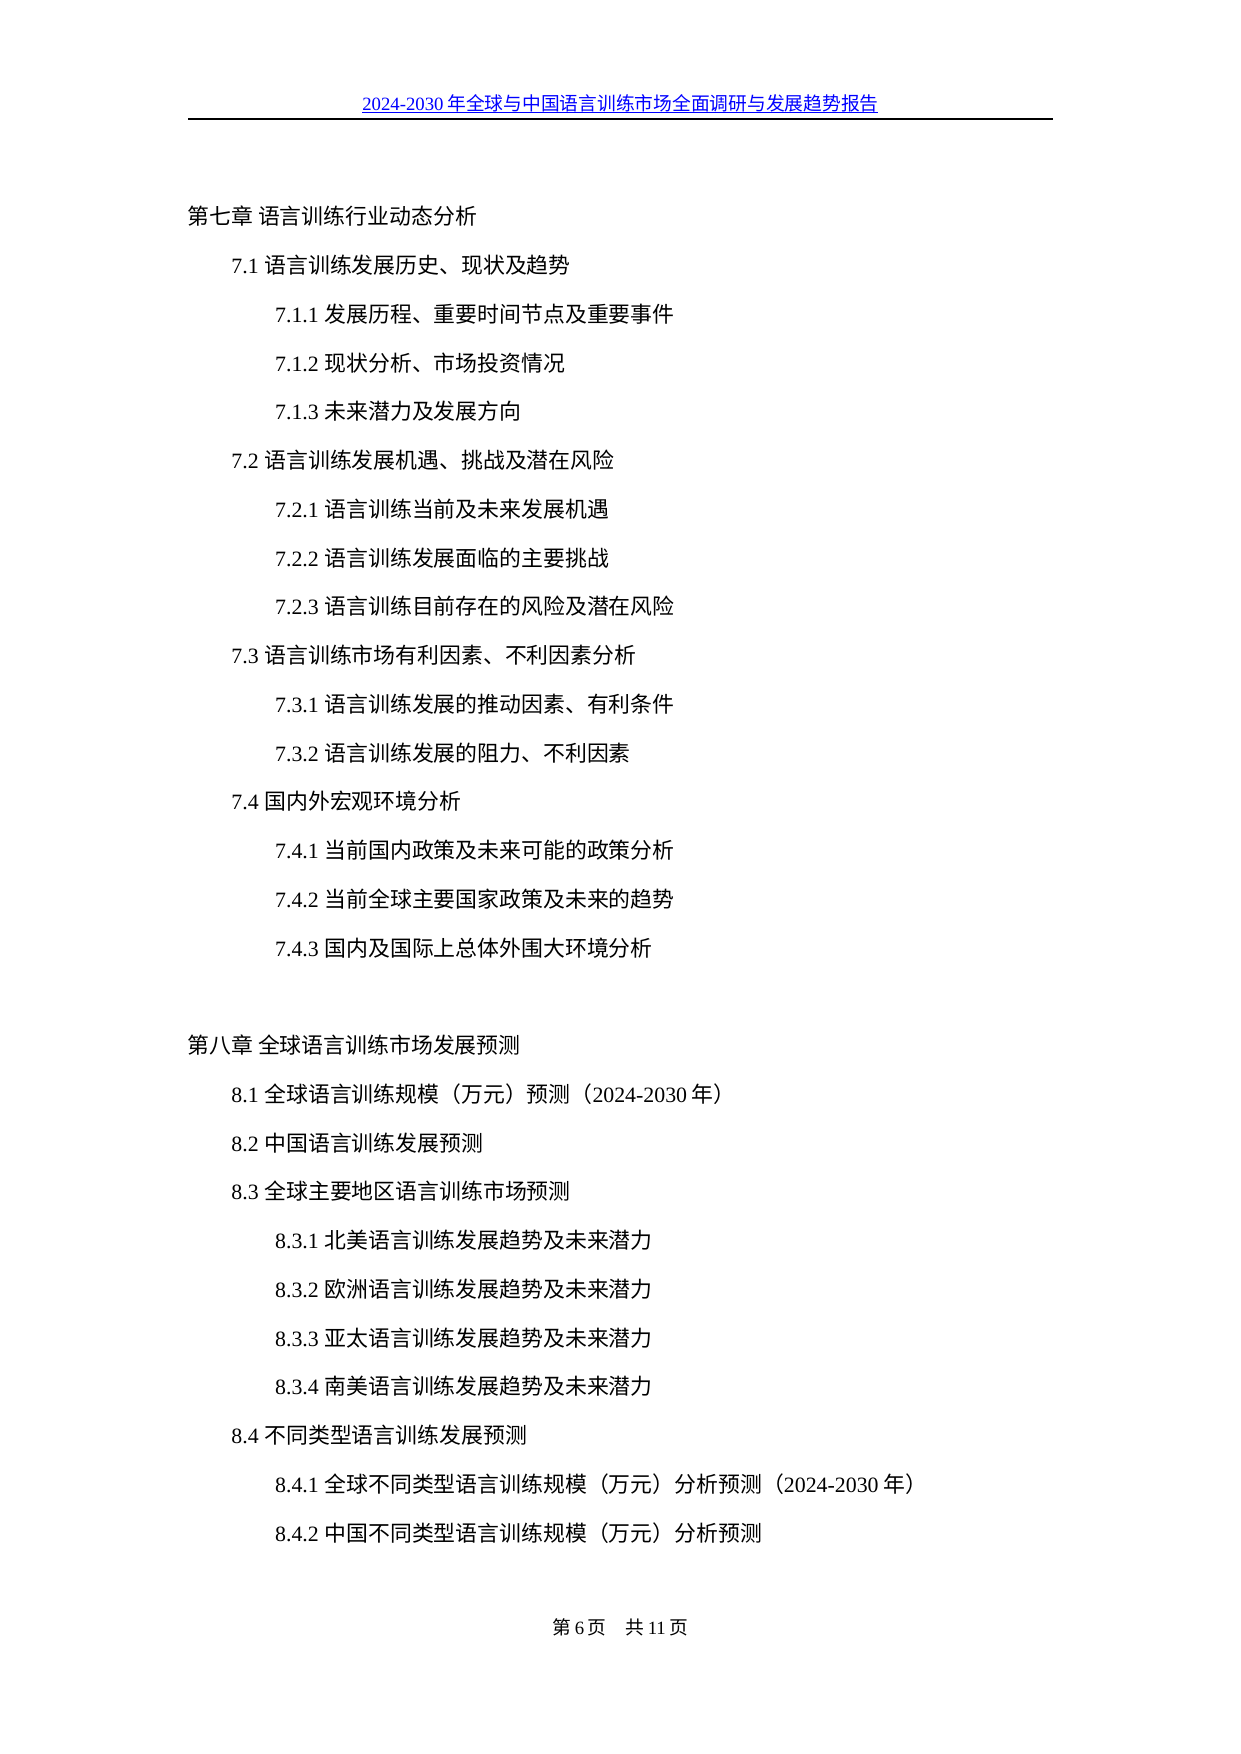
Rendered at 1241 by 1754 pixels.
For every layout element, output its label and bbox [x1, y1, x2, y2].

text [187, 150, 1053, 1548]
